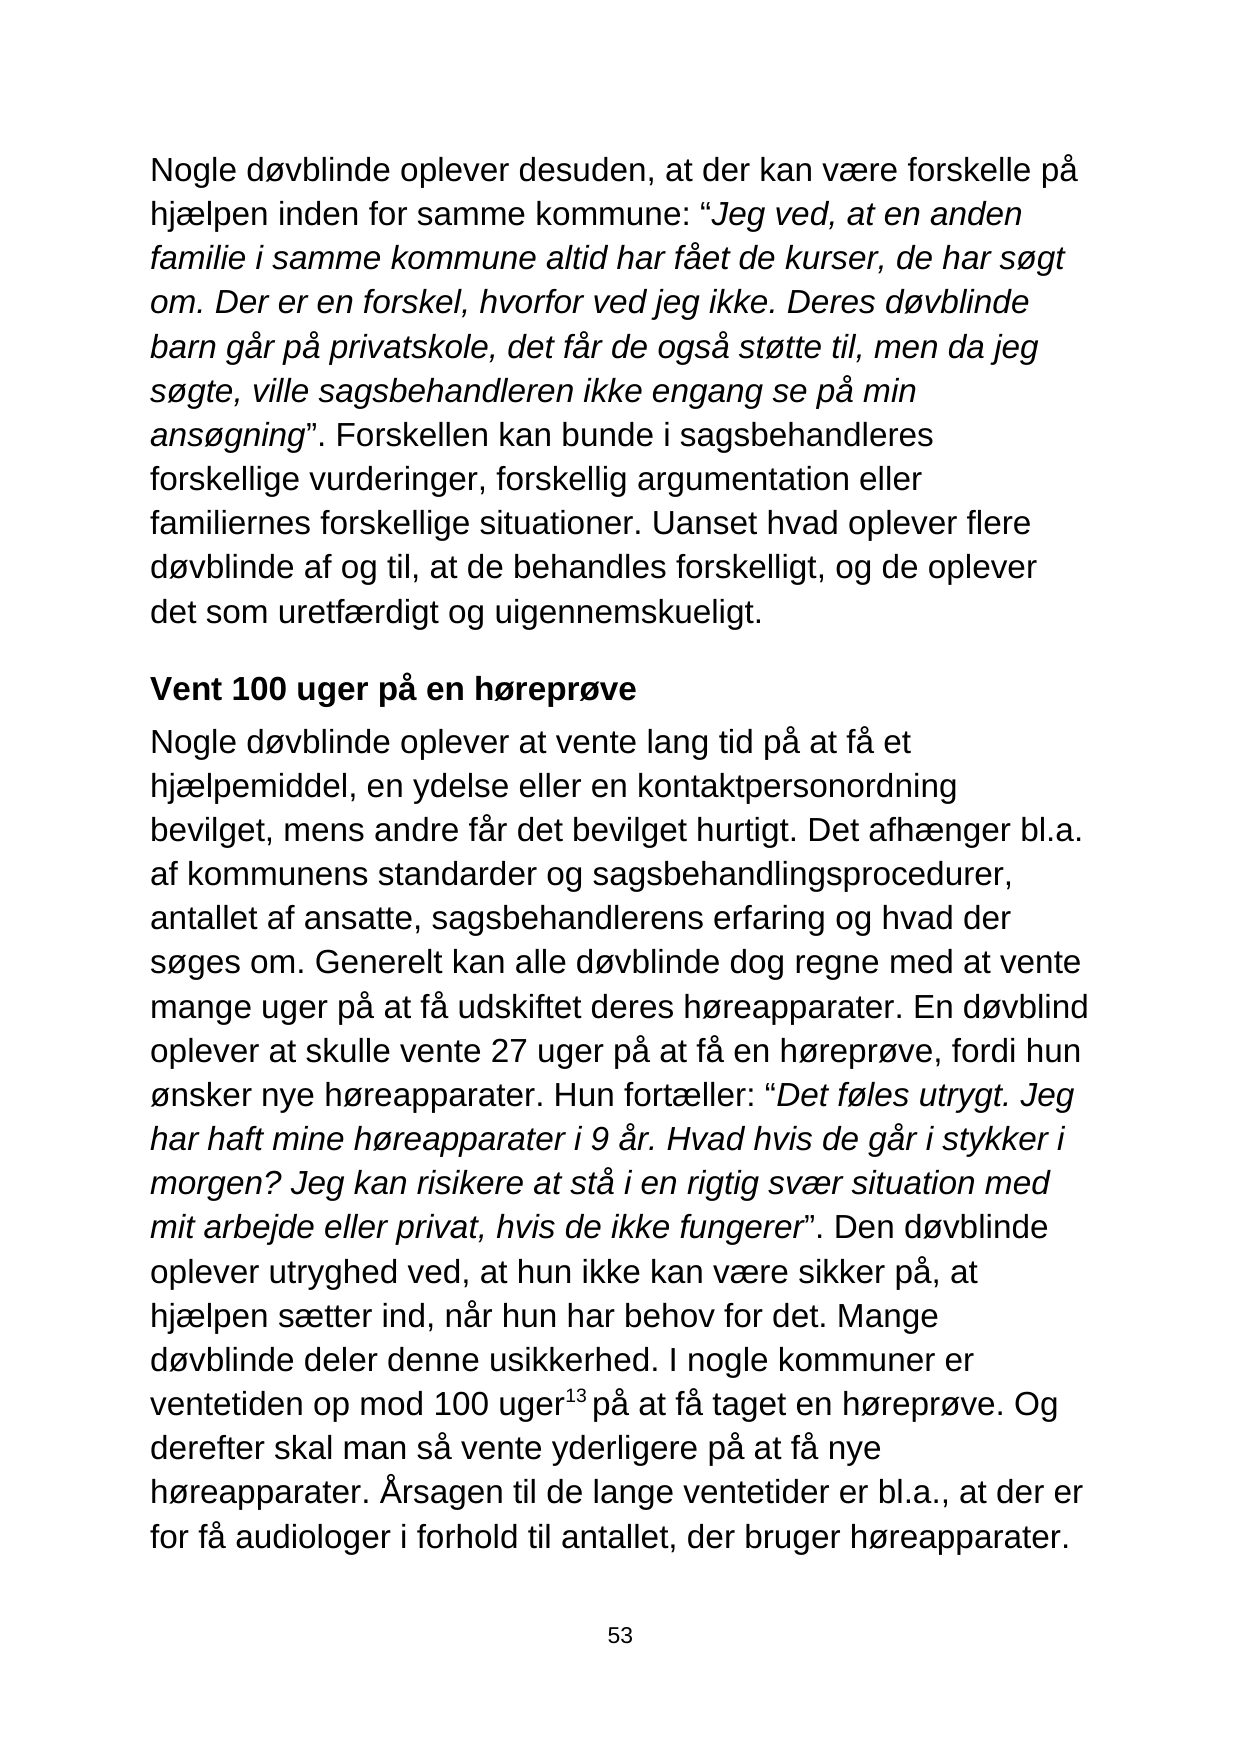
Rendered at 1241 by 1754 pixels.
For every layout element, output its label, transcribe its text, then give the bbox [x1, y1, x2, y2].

text Nogle døvblinde oplever desuden, at der kan være forskelle på hjælpen inden for samme kommune: “Jeg ved, at en anden familie i samme kommune altid har fået de kurser, de har søgt om. Der er en forskel, hvorfor ved jeg ikke. Deres døvblinde barn går på privatskole, det får de også støtte til, men da jeg søgte, ville sagsbehandleren ikke engang se på min ansøgning”. Forskellen kan bunde i sagsbehandleres forskellige vurderinger, forskellig argumentation eller familiernes forskellige situationer. Uanset hvad oplever flere døvblinde af og til, at de behandles forskelligt, og de oplever det som uretfærdigt og uigennemskueligt. [150, 150, 1090, 630]
subtitle Vent 100 uger på en høreprøve [150, 669, 1090, 708]
text Nogle døvblinde oplever at vente lang tid på at få et hjælpemiddel, en ydelse eller en kontaktpersonordning bevilget, mens andre får det bevilget hurtigt. Det afhænger bl.a. af kommunens standarder og sagsbehandlingsprocedurer, antallet af ansatte, sagsbehandlerens erfaring og hvad der søges om. Generelt kan alle døvblinde dog regne med at vente mange uger på at få udskiftet deres høreapparater. En døvblind oplever at skulle vente 27 uger på at få en høreprøve, fordi hun ønsker nye høreapparater. Hun fortæller: “Det føles utrygt. Jeg har haft mine høreapparater i 9 år. Hvad hvis de går i stykker i morgen? Jeg kan risikere at stå i en rigtig svær situation med mit arbejde eller privat, hvis de ikke fungerer”. Den døvblinde oplever utryghed ved, at hun ikke kan være sikker på, at hjælpen sætter ind, når hun har behov for det. Mange døvblinde deler denne usikkerhed. I nogle kommuner er ventetiden op mod 100 uger13 på at få taget en høreprøve. Og derefter skal man så vente yderligere på at få nye høreapparater. Årsagen til de lange ventetider er bl.a., at der er for få audiologer i forhold til antallet, der bruger høreapparater. [150, 722, 1090, 1555]
